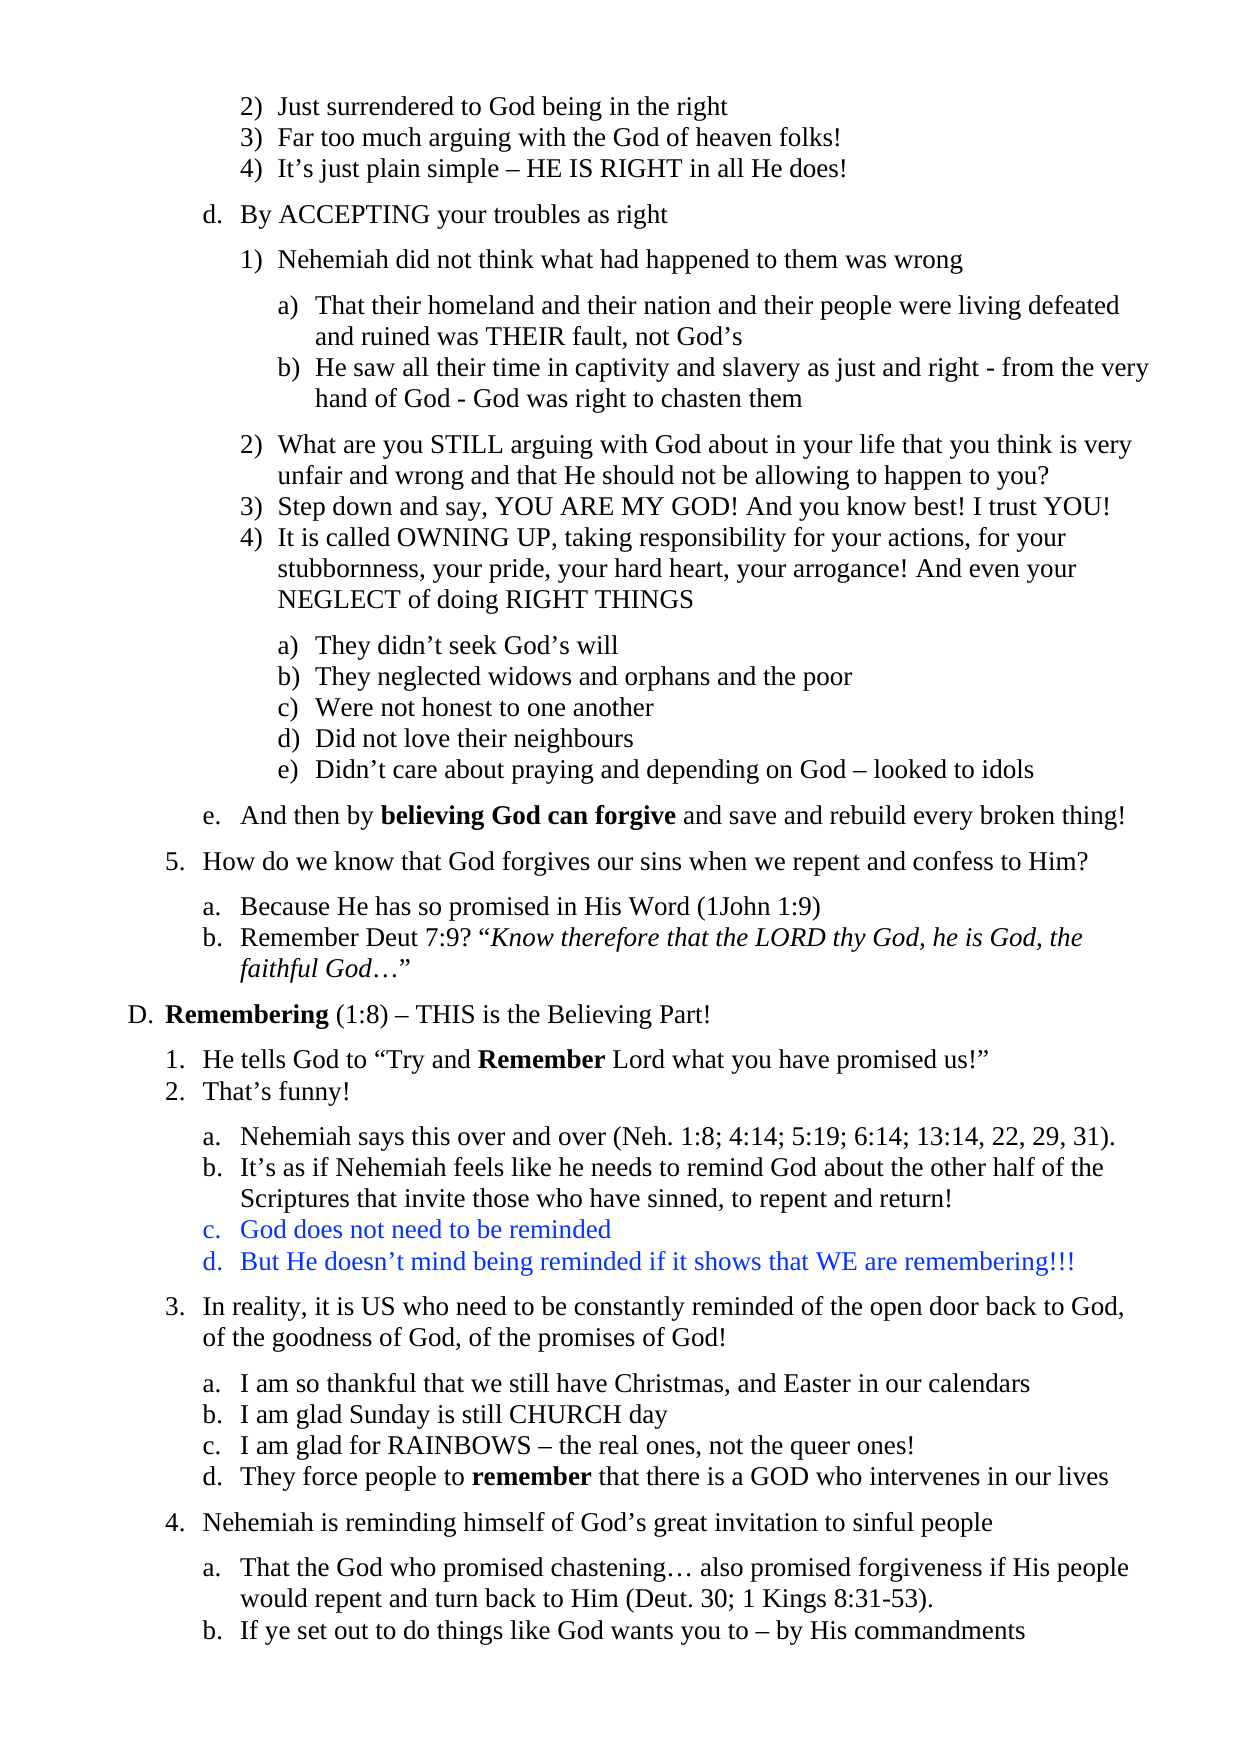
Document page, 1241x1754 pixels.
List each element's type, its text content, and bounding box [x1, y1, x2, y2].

list Remember Deut 7:9? “Know therefore that the LORD thy God, he is God, the faithful God…” [202, 921, 1150, 984]
list That’s funny! [165, 1075, 1150, 1106]
list That their homeland and their nation and their people were living defeated and ruined was THEIR fault, not God’s [277, 289, 1150, 351]
list Didn’t care about praying and depending on God – looked to idols [277, 754, 1150, 785]
list He tells God to “Try and Remember Lord what you have promised us!” [165, 1043, 1150, 1075]
list What are you STILL arguing with God about in your life that you think is very unfair and wrong and that He should not be allowing to happen to you? [240, 428, 1150, 490]
list Nehemiah is reminding himself of God’s great invitation to sinful people [165, 1506, 1150, 1537]
list They didn’t seek God’s will [277, 629, 1150, 660]
list And then by believing God can forgive and save and rebuild every broken thing! [202, 799, 1150, 830]
list He saw all their time in captivity and slavery as just and right - from the very hand of God - God was right to chasten them [277, 351, 1150, 413]
list If ye set out to do things like God wants you to – by His commandments [202, 1614, 1150, 1645]
list By ACCEPTING your troubles as right [202, 198, 1150, 229]
list Far too much arguing with the God of heaven folks! [240, 121, 1150, 152]
list God does not need to be reminded [202, 1214, 1150, 1245]
list I am so thankful that we still have Christmas, and Easter in our calendars [202, 1367, 1150, 1398]
list Because He has so promised in His Word (1John 1:9) [202, 890, 1150, 921]
list Remembering (1:8) – THIS is the Believing Part! [127, 998, 1150, 1029]
list Nehemiah says this over and over (Neh. 1:8; 4:14; 5:19; 6:14; 13:14, 22, 29, 31). [202, 1120, 1150, 1151]
list Did not love their neighbours [277, 722, 1150, 754]
list That the God who promised chastening… also promised forgiveness if His people would repent and turn back to Him (Deut. 30; 1 Kings 8:31-53). [202, 1551, 1150, 1614]
list In reality, it is US who need to be constantly reminded of the open door back to God, of the goodness of God, of the promises of God! [165, 1290, 1150, 1353]
list It’s as if Nehemiah feels like he needs to remind God about the other half of the Scriptures that invite those who have sinned, to repent and return! [202, 1151, 1150, 1214]
list I am glad Sunday is still CHURCH day [202, 1398, 1150, 1429]
list But He doesn’t mind being reminded if it shows that WE are remembering!!! [202, 1245, 1150, 1276]
list It’s just plain simple – HE IS RIGHT in all He does! [240, 152, 1150, 183]
list Were not honest to one another [277, 691, 1150, 722]
list I am glad for RAINBOWS – the real ones, not the queer ones! [202, 1429, 1150, 1460]
list They force people to remember that there is a GOD who intervenes in our lives [202, 1460, 1150, 1492]
list It is called OWNING UP, taking responsibility for your actions, for your stubbornness, your pride, your hard heart, your arrogance! And even your NEGLECT of doing RIGHT THINGS [240, 521, 1150, 615]
list They neglected widows and orphans and the poor [277, 660, 1150, 691]
list Step down and say, YOU ARE MY GOD! And you know best! I trust YOU! [240, 490, 1150, 521]
list How do we know that God forgives our sins when we repent and confess to Him? [165, 845, 1150, 876]
list Just surrendered to God being in the right [240, 90, 1150, 121]
list Nehemiah did not think what had happened to them was wrong [240, 243, 1150, 274]
